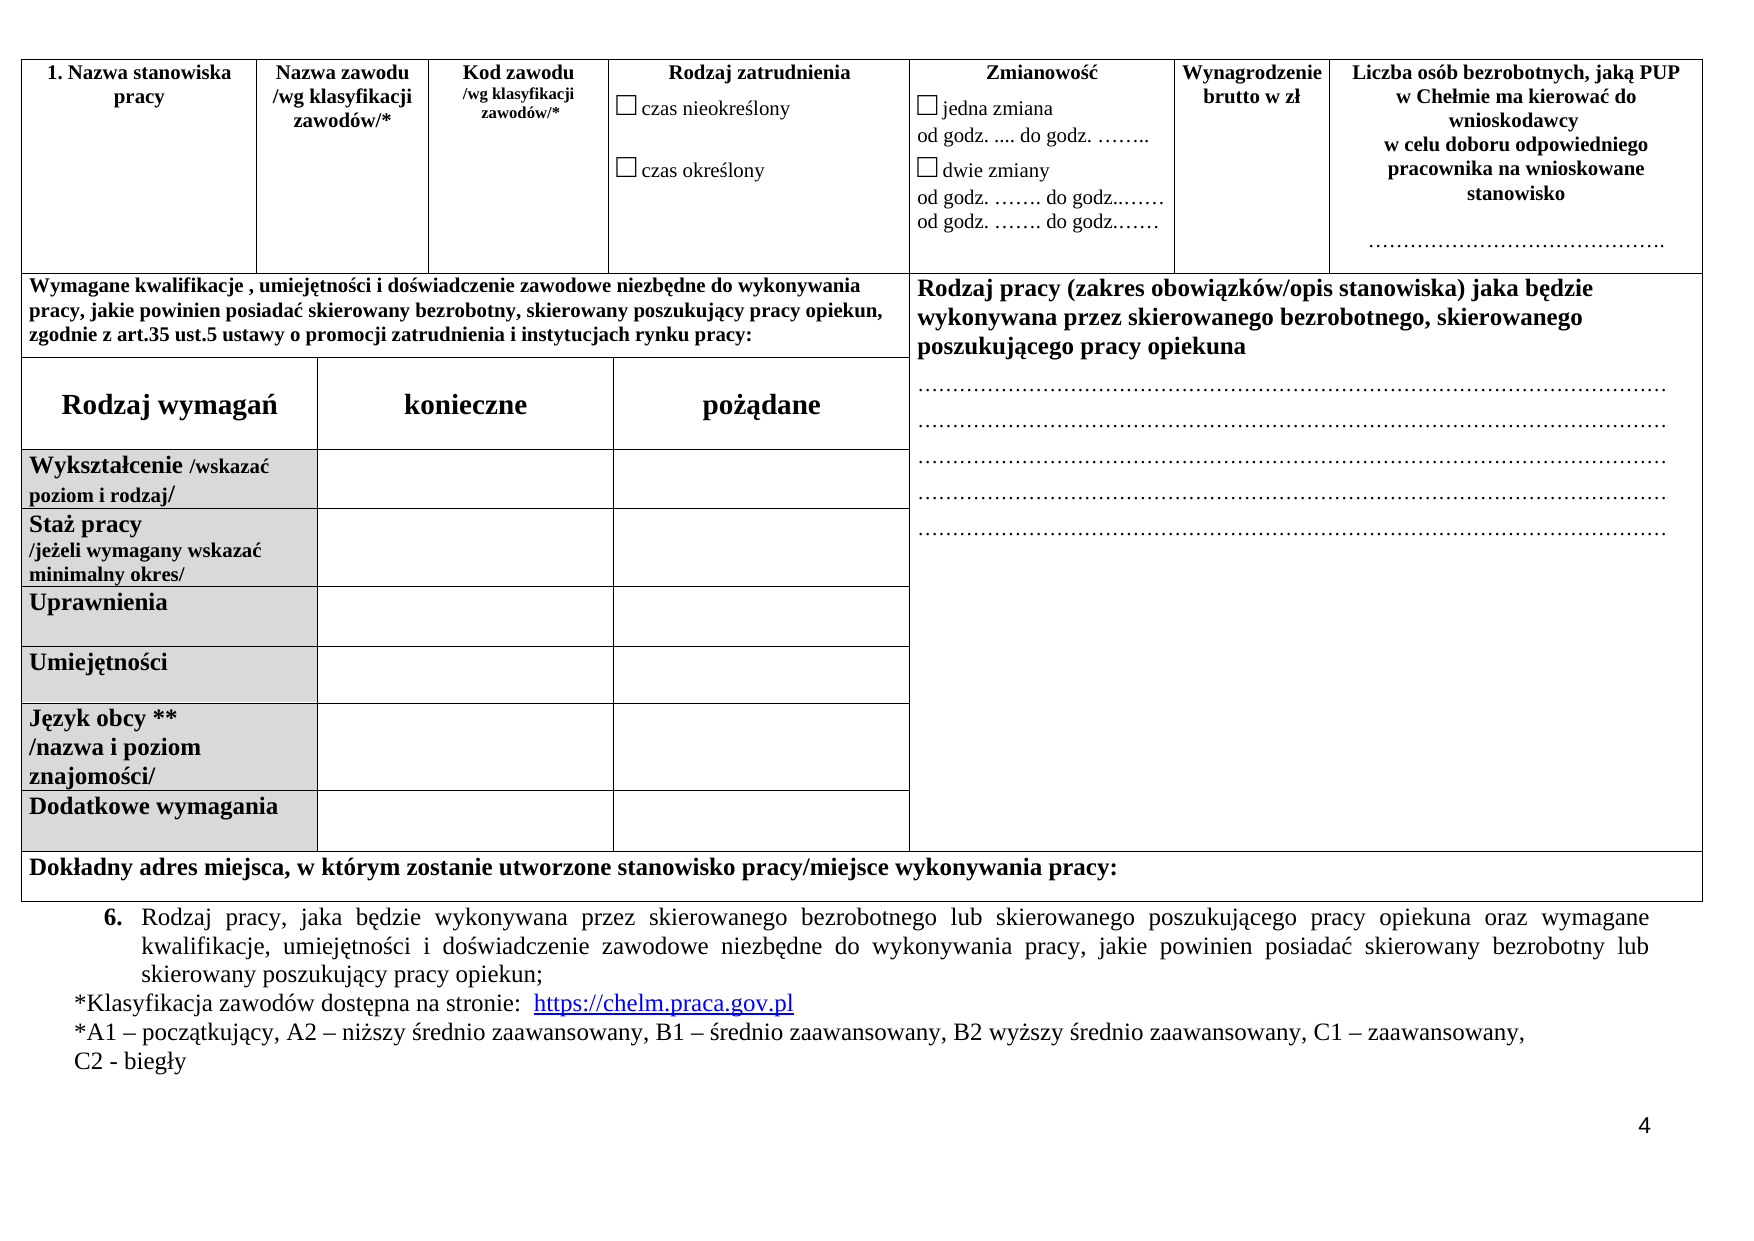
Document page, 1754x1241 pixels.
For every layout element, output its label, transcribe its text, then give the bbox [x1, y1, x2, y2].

table_cell Język obcy ** /nazwa i poziom znajomości/ [22, 704, 317, 790]
table_header Rodzaj zatrudnienia □ czas nieokreślony □ czas określony [609, 60, 909, 272]
table_cell [614, 509, 909, 586]
table_cell Uprawnienia [22, 587, 317, 646]
table_cell Wymagane kwalifikacje , umiejętności i doświadczenie zawodowe niezbędne do wykonywania pracy, jakie powinien posiadać skierowany bezrobotny, skierowany poszukujący pracy opiekun, zgodnie z art.35 ust.5 ustawy o promocji zatrudnienia i instytucjach rynku pracy: [22, 274, 909, 357]
table_cell Umiejętności [22, 647, 317, 702]
table_cell pożądane [614, 358, 909, 449]
table_cell Dokładny adres miejsca, w którym zostanie utworzone stanowisko pracy/miejsce wykonywania pracy: [22, 852, 1702, 901]
table_header Zmianowość □ jedna zmiana od godz. .... do godz. …….. □ dwie zmiany od godz. ……. do godz..…… od godz. ……. do godz.…… [910, 60, 1174, 272]
table_cell konieczne [318, 358, 613, 449]
table_cell Rodzaj wymagań [22, 358, 317, 449]
table_header Liczba osób bezrobotnych, jaką PUP w Chełmie ma kierować do wnioskodawcy w celu doboru odpowiedniego pracownika na wnioskowane stanowisko ……………………………………. [1330, 60, 1702, 272]
table_header Wynagrodzenie brutto w zł [1175, 60, 1329, 272]
table_cell [614, 704, 909, 790]
text *A1 – początkujący, A2 – niższy średnio zaawansowany, B1 – średnio zaawansowany, B2 wyższy średnio zaawansowany, C1 – zaawansowany, C2 - biegły [74, 1017, 1651, 1074]
table_cell [318, 791, 613, 851]
table_cell Wykształcenie /wskazać poziom i rodzaj/ [22, 450, 317, 508]
table_cell [614, 450, 909, 508]
table_cell Dodatkowe wymagania [22, 791, 317, 851]
table_cell [614, 791, 909, 851]
list Rodzaj pracy, jaka będzie wykonywana przez skierowanego bezrobotnego lub skierowanego poszukującego pracy opiekuna oraz wymagane kwalifikacje, umiejętności i doświadczenie zawodowe niezbędne do wykonywania pracy, jakie powinien posiadać skierowany bezrobotny lub skierowany poszukujący pracy opiekun; [103, 902, 1651, 988]
table_header Nazwa zawodu /wg klasyfikacji zawodów/* [257, 60, 428, 272]
table_cell [318, 587, 613, 646]
table_cell [318, 509, 613, 586]
text *Klasyfikacja zawodów dostępna na stronie: https://chelm.praca.gov.pl [74, 988, 1651, 1017]
table_header 1. Nazwa stanowiska pracy [22, 60, 256, 272]
table_cell [318, 450, 613, 508]
table_header Kod zawodu /wg klasyfikacji zawodów/* [429, 60, 608, 272]
table_cell [614, 587, 909, 646]
table_cell Staż pracy /jeżeli wymagany wskazać minimalny okres/ [22, 509, 317, 586]
table_cell [318, 647, 613, 702]
table_cell [614, 647, 909, 702]
table_cell [318, 704, 613, 790]
table_cell Rodzaj pracy (zakres obowiązków/opis stanowiska) jaka będzie wykonywana przez skierowanego bezrobotnego, skierowanego poszukującego pracy opiekuna ……………………………………………………………………………………………… ……………………………………………………………………………………………… ……………………………………………………………………………………………… ……………………………………………………………………………………………… ……………………………………………………………………………………………… [910, 274, 1702, 851]
